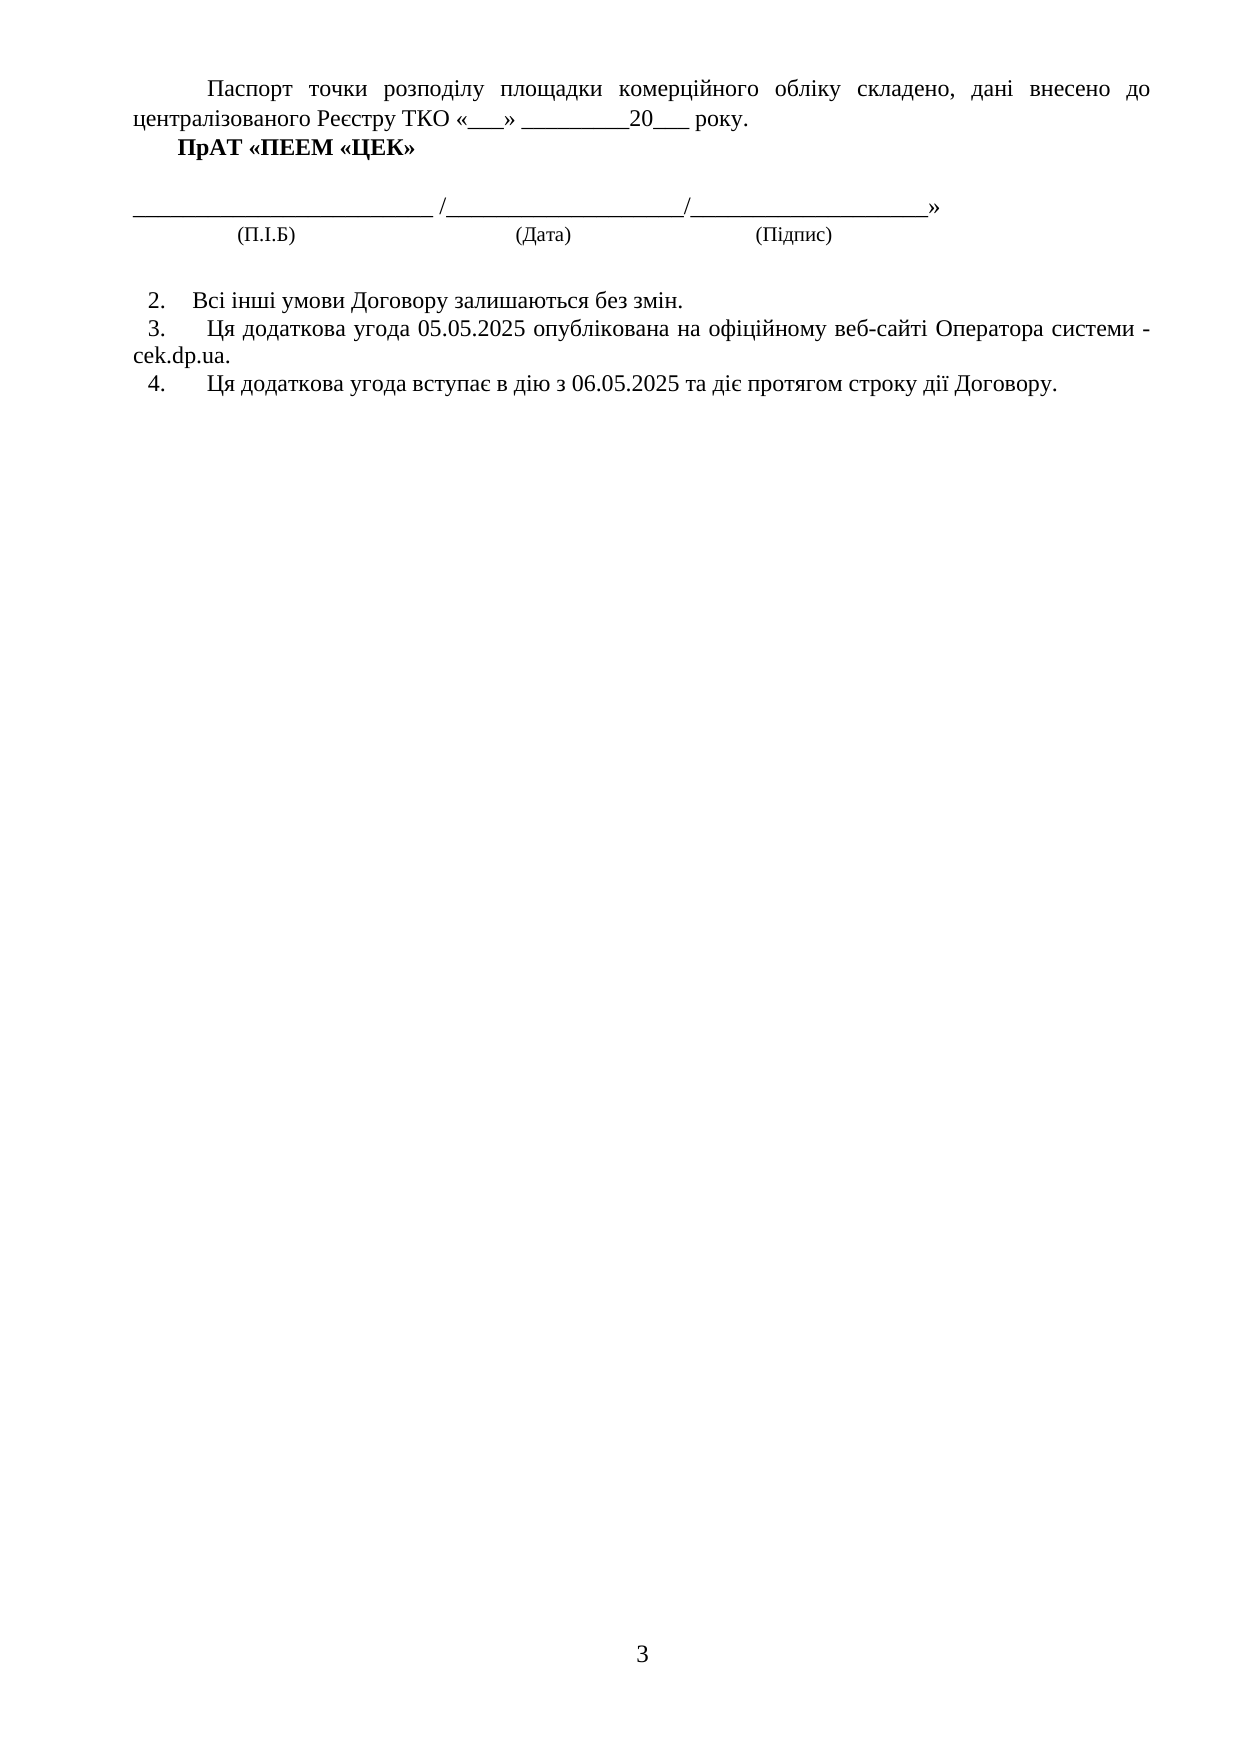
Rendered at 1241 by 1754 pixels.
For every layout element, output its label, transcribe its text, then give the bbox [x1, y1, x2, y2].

text (П.І.Б) (Дата) (Підпис) [133, 222, 1152, 246]
text Паспорт точки розподілу площадки комерційного обліку складено, дані внесено до централізованого Реєстру ТКО «___» _________20___ року. [133, 74, 1152, 131]
subtitle Ця додаткова угода вступає в дію з 06.05.2025 та діє протягом строку дії Договору. [133, 369, 1152, 396]
subtitle Ця додаткова угода 05.05.2025 опублікована на офіційному веб-сайті Оператора системи - cek.dp.ua. [133, 314, 1152, 369]
text ПрАТ «ПЕЕМ «ЦЕК» [133, 133, 1152, 161]
subtitle Всі інші умови Договору залишаються без змін. [133, 286, 1152, 314]
text ________________________ /___________________/___________________» [133, 191, 1152, 219]
